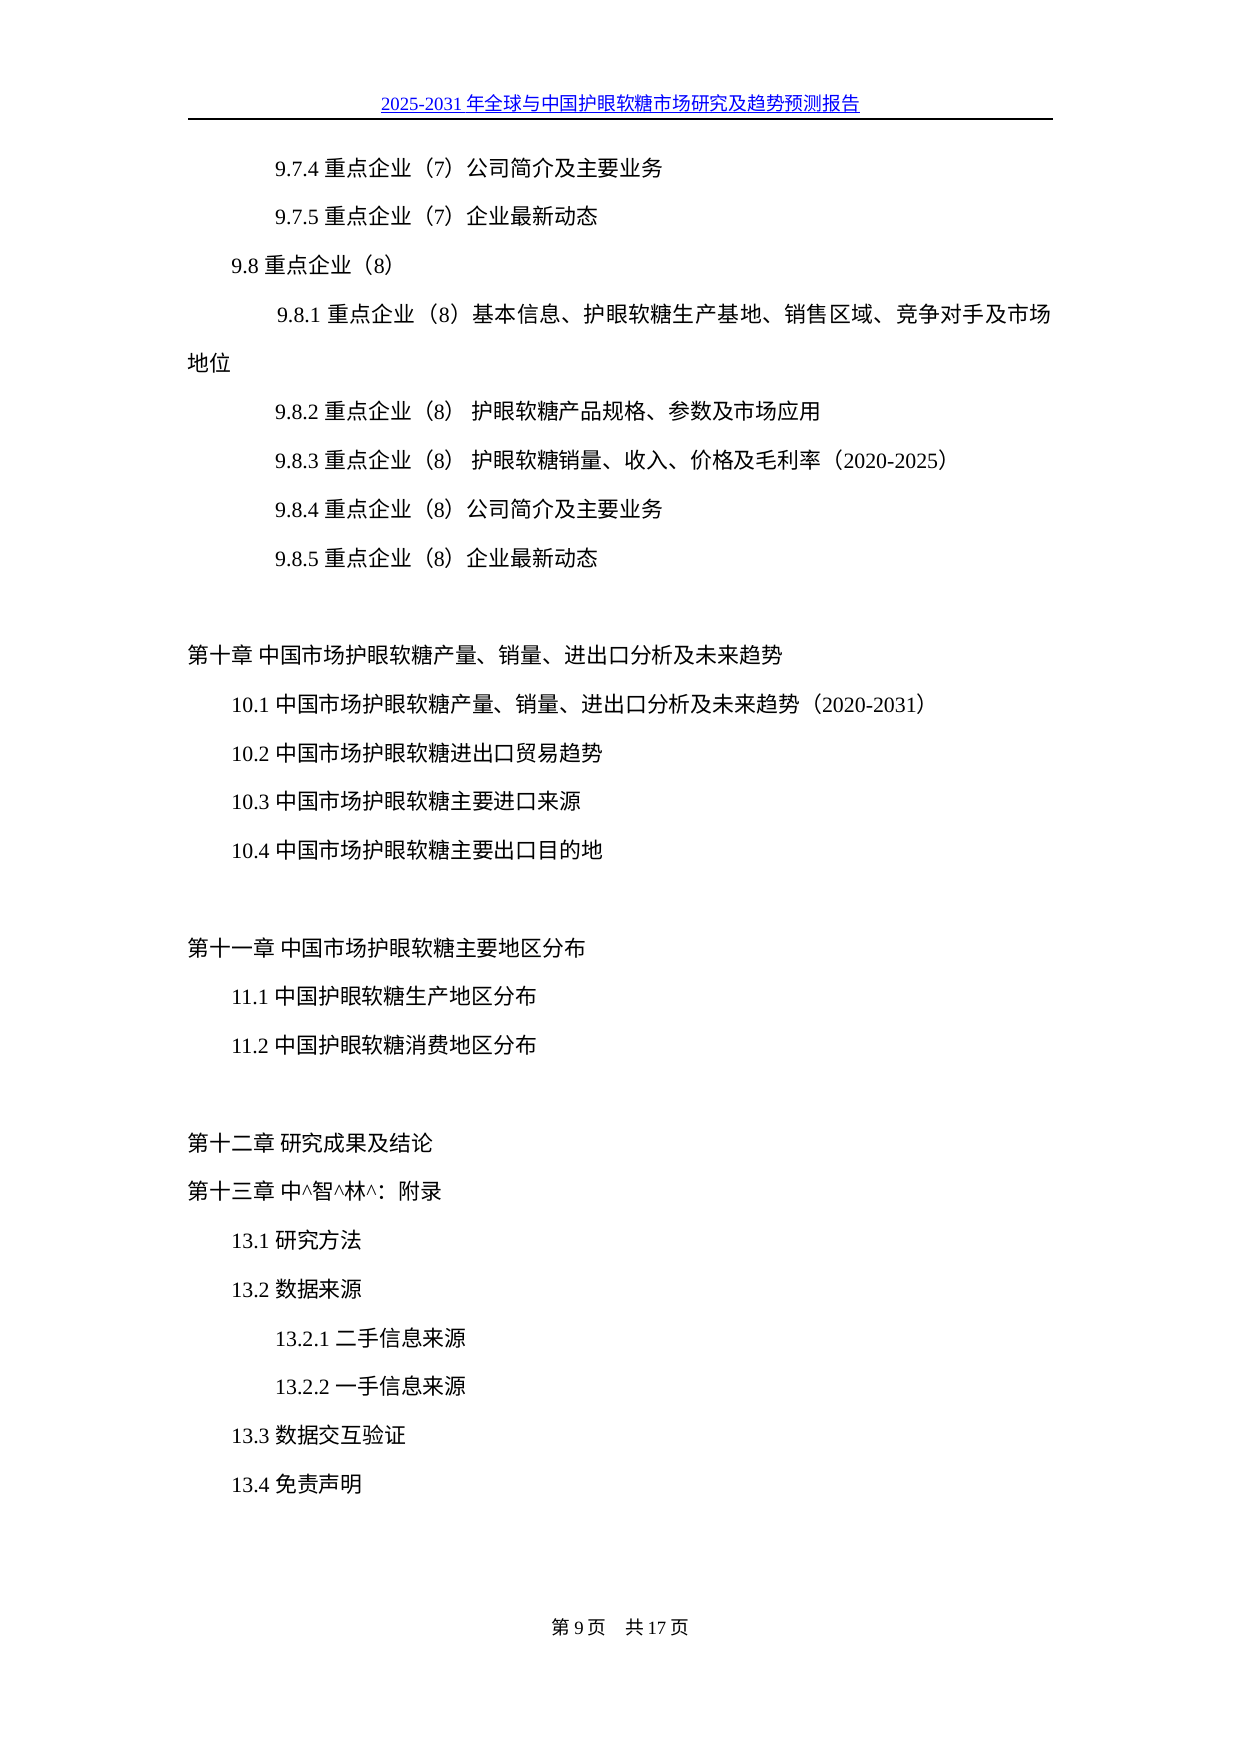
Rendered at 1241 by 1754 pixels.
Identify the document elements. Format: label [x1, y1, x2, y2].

text [187, 150, 1053, 1499]
